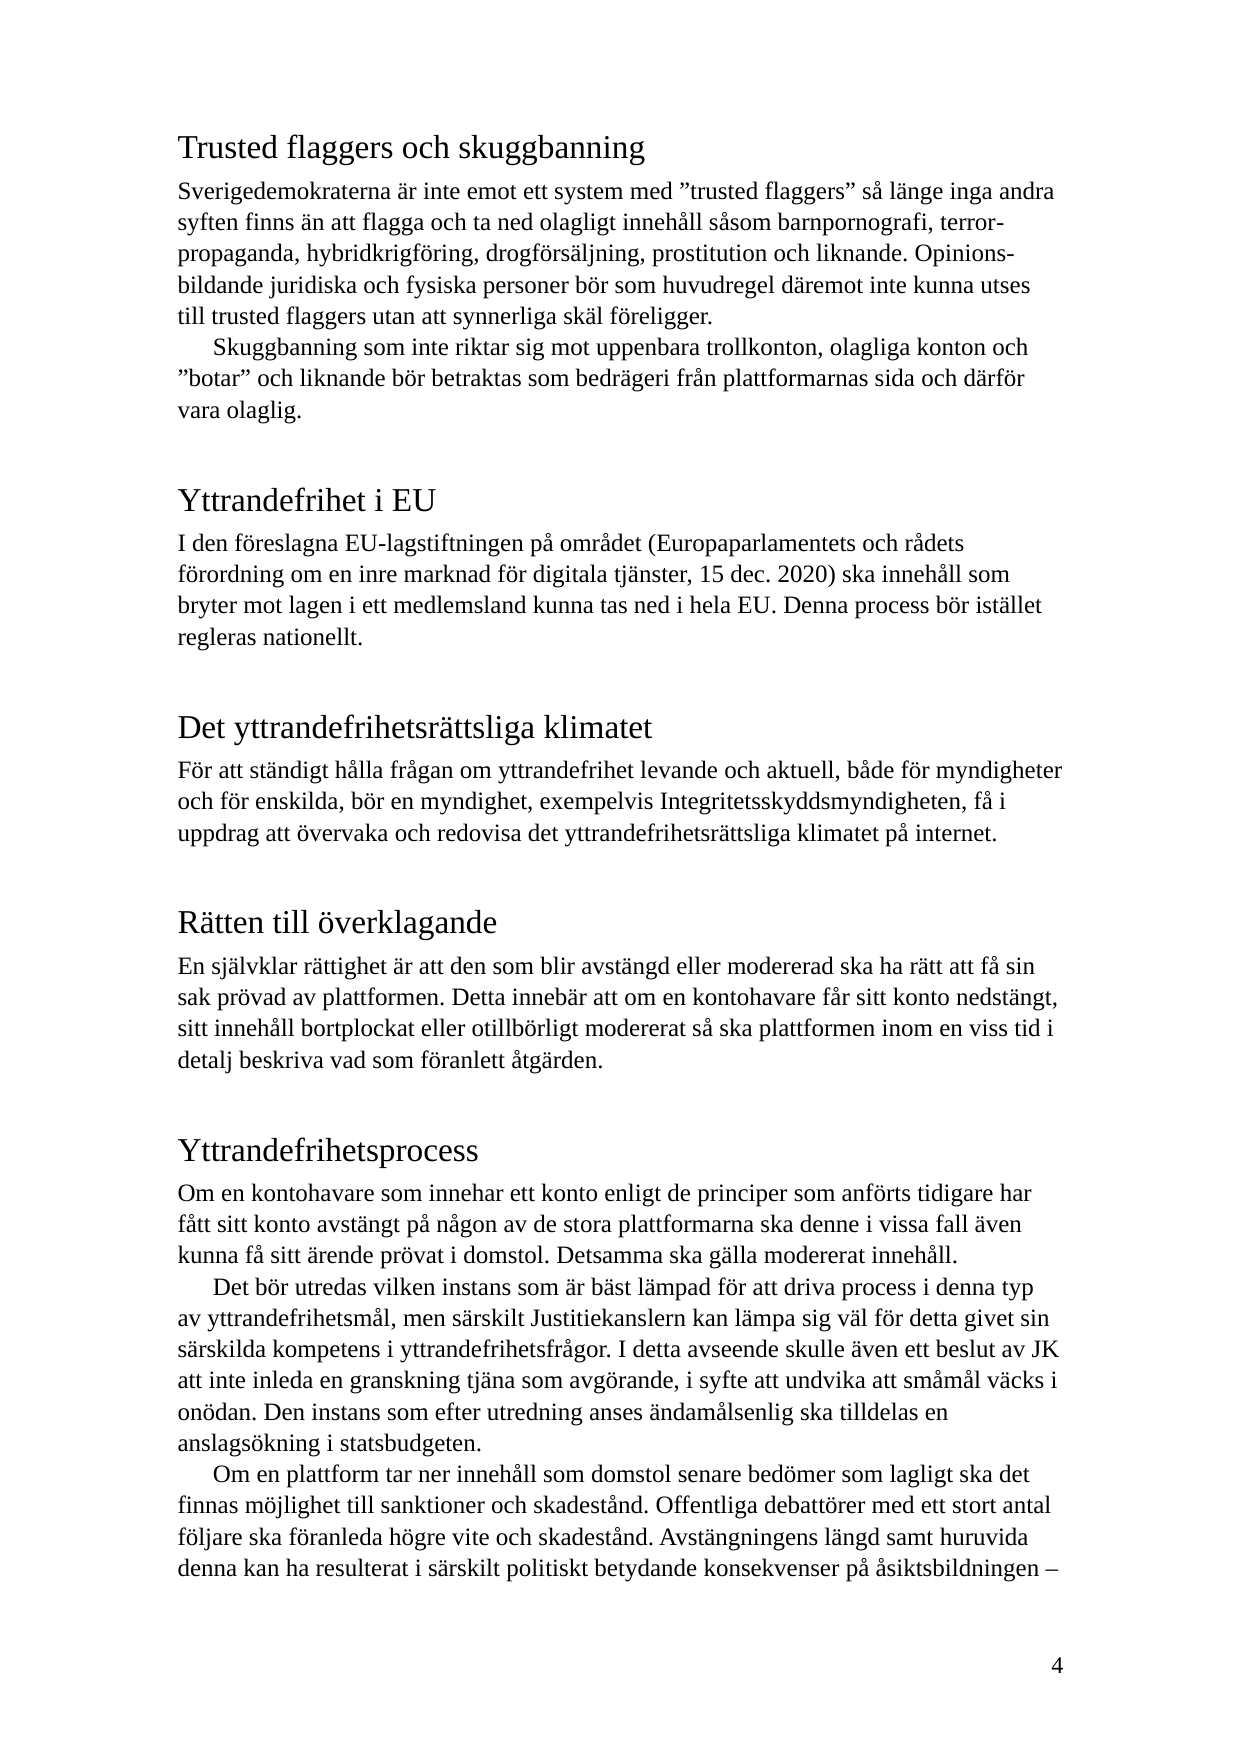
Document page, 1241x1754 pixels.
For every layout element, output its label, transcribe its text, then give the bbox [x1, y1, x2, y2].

text Sverigedemokraterna är inte emot ett system med ”trusted flaggers” så länge inga andra syften finns än att flagga och ta ned olagligt innehåll såsom barnpornografi, terrorpropaganda, hybridkrigföring, drogförsäljning, prostitution och liknande. Opinionsbildande juridiska och fysiska personer bör som huvudregel däremot inte kunna utses till trusted flaggers utan att synnerliga skäl föreligger. [177, 173, 1063, 330]
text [177, 1457, 1063, 1582]
text En självklar rättighet är att den som blir avstängd eller modererad ska ha rätt att få sin sak prövad av plattformen. Detta innebär att om en kontohavare får sitt konto nedstängt, sitt innehåll bortplockat eller otillbörligt modererat så ska plattformen inom en viss tid i detalj beskriva vad som föranlett åtgärden. [177, 948, 1063, 1073]
text Det bör utredas vilken instans som är bäst lämpad för att driva process i denna typ av yttrandefrihetsmål, men särskilt Justitiekanslern kan lämpa sig väl för detta givet sin särskilda kompetens i yttrandefrihetsfrågor. I detta avseende skulle även ett beslut av JK att inte inleda en granskning tjäna som avgörande, i syfte att undvika att småmål väcks i onödan. Den instans som efter utredning anses ändamålsenlig ska tilldelas en anslagsökning i statsbudgeten. [177, 1269, 1063, 1457]
text Skuggbanning som inte riktar sig mot uppenbara trollkonton, olagliga konton och ”botar” och liknande bör betraktas som bedrägeri från plattformarnas sida och därför vara olaglig. [177, 330, 1063, 423]
subtitle Trusted flaggers och skuggbanning [177, 134, 1063, 165]
subtitle Rätten till överklagande [177, 909, 1063, 940]
text För att ständigt hålla frågan om yttrandefrihet levande och aktuell, både för myndigheter och för enskilda, bör en myndighet, exempelvis Integritetsskyddsmyndigheten, få i uppdrag att övervaka och redovisa det yttrandefrihetsrättsliga klimatet på internet. [177, 753, 1063, 846]
subtitle Yttrandefrihet i EU [177, 486, 1063, 517]
text I den föreslagna EU-lagstiftningen på området (Europaparlamentets och rådets förordning om en inre marknad för digitala tjänster, 15 dec. 2020) ska innehåll som bryter mot lagen i ett medlemsland kunna tas ned i hela EU. Denna process bör istället regleras nationellt. [177, 526, 1063, 651]
text Om en kontohavare som innehar ett konto enligt de principer som anförts tidigare har fått sitt konto avstängt på någon av de stora plattformarna ska denne i vissa fall även kunna få sitt ärende prövat i domstol. Detsamma ska gälla modererat innehåll. [177, 1176, 1063, 1269]
subtitle Det yttrandefrihetsrättsliga klimatet [177, 713, 1063, 744]
subtitle Yttrandefrihetsprocess [177, 1136, 1063, 1167]
